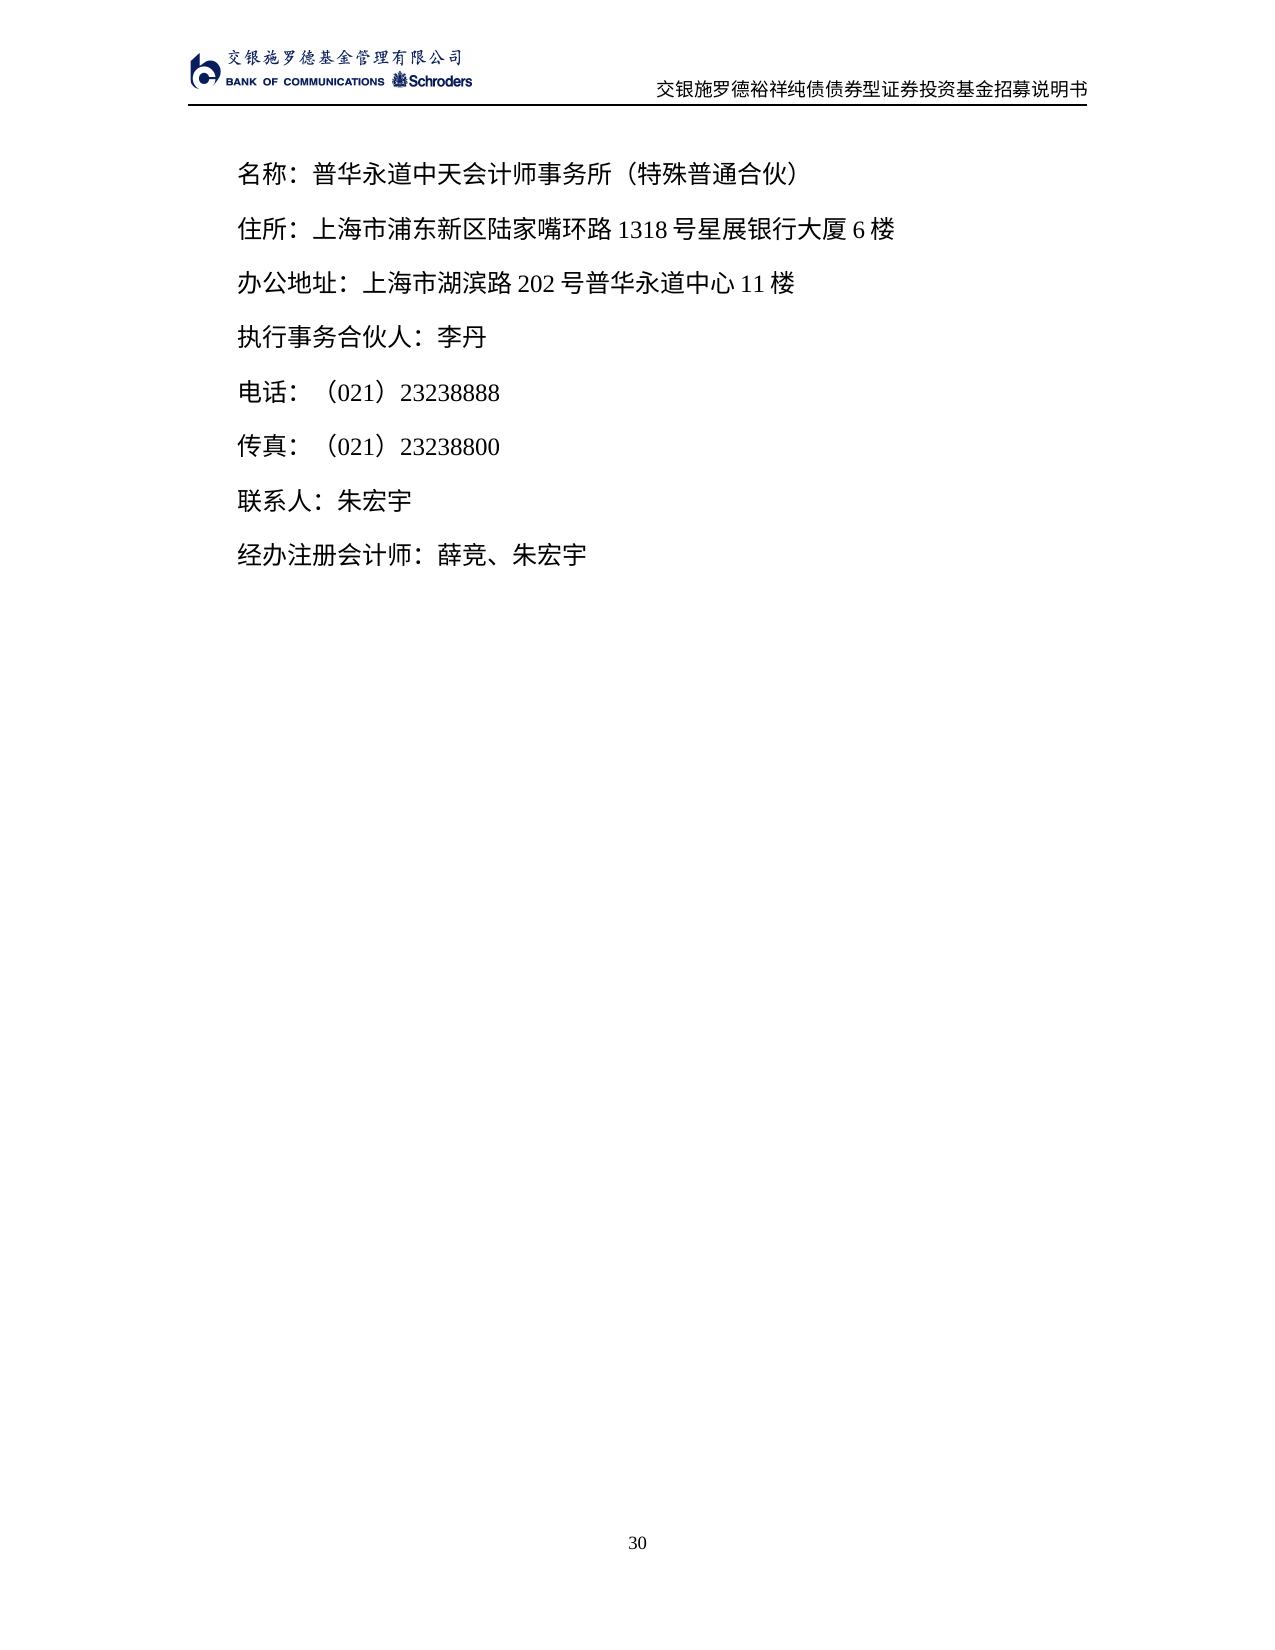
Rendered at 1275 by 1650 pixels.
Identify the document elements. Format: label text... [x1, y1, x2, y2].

text 住所：上海市浦东新区陆家嘴环路1318号星展银行大厦6楼 [187, 209, 1087, 245]
text 电话：（021）23238888 [187, 372, 1087, 408]
picture [190, 50, 472, 89]
text 联系人：朱宏宇 [187, 481, 1087, 517]
text 经办注册会计师：薛竞、朱宏宇 [187, 535, 1087, 572]
text 执行事务合伙人：李丹 [187, 318, 1087, 354]
text 传真：（021）23238800 [187, 427, 1087, 463]
text 名称：普华永道中天会计师事务所（特殊普通合伙） [187, 155, 1087, 191]
text 办公地址：上海市湖滨路202号普华永道中心11楼 [187, 263, 1087, 300]
